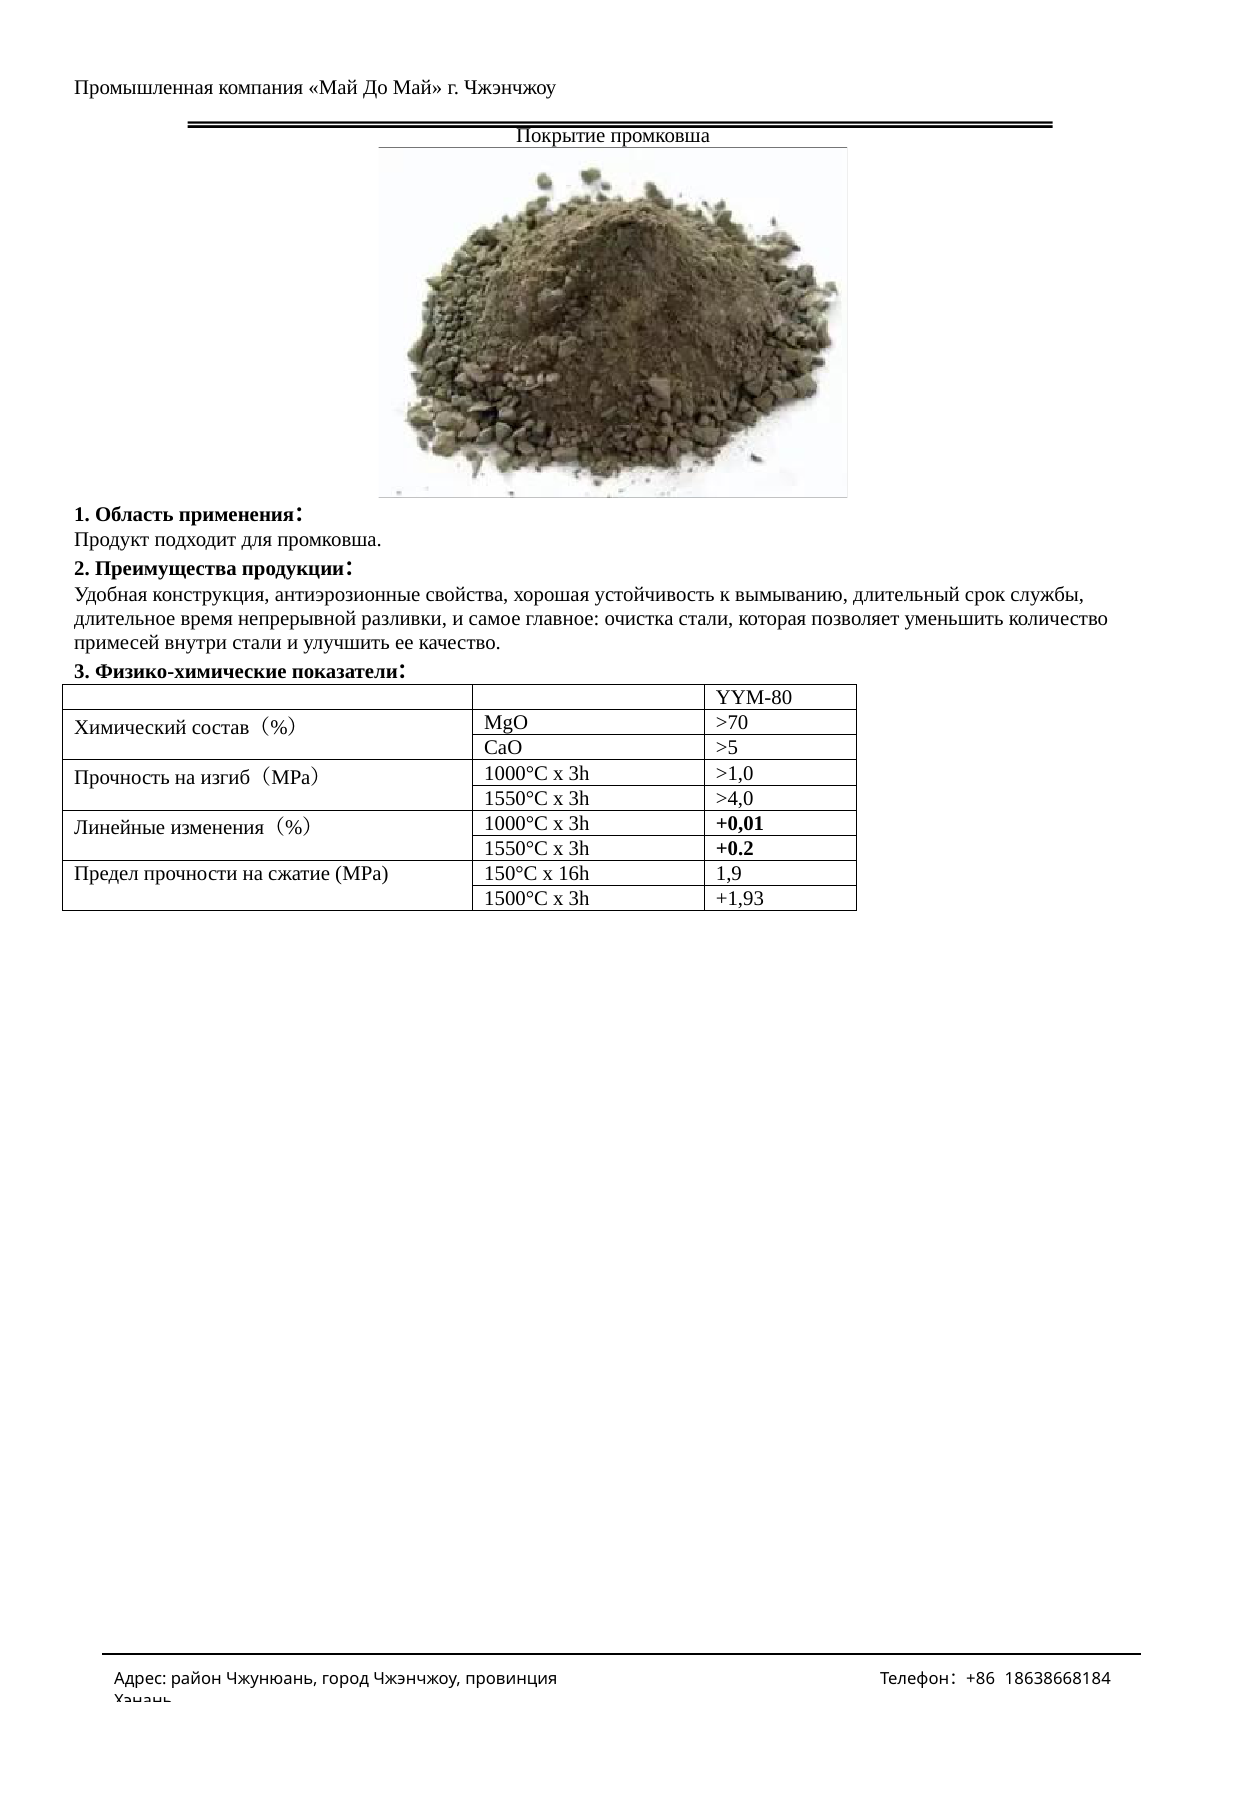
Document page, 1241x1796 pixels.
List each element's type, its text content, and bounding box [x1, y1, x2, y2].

table_cell 1550°C x 3h [473, 836, 704, 860]
table_cell 1500°C x 3h [473, 886, 704, 910]
table_cell >1,0 [705, 760, 856, 784]
table_cell 1000°C x 3h [473, 760, 704, 784]
text Продукт подходит для промковша. [74, 527, 1137, 551]
table_header YYM-80 [705, 685, 856, 709]
table_cell CaO [473, 735, 704, 759]
table_header [473, 685, 704, 709]
table_cell +0.2 [705, 836, 856, 860]
text 2. Преимущества продукции： Удобная конструкция, антиэрозионные свойства, хорошая устойчивость к вымыванию, длительный срок службы, длительное время непрерывной разливки, и самое главное: очистка стали, которая позволяет уменьшить количество примесей внутри стали и улучшить ее качество. [74, 551, 1137, 654]
table_cell Прочность на изгиб（MPa） [63, 760, 472, 809]
table_cell 1,9 [705, 861, 856, 885]
table_cell >70 [705, 710, 856, 734]
text 3. Физико-химические показатели： [74, 654, 1152, 684]
text Покрытие промковша [74, 123, 1152, 147]
table_cell Линейные изменения（%） [63, 811, 472, 860]
table_cell 1000°C x 3h [473, 811, 704, 835]
table_header [63, 685, 472, 709]
table_cell +1,93 [705, 886, 856, 910]
picture [378, 147, 848, 498]
table_cell >4,0 [705, 786, 856, 809]
table_cell Химический состав（%） [63, 710, 472, 759]
table_cell 1550°C x 3h [473, 786, 704, 809]
table_cell MgO [473, 710, 704, 734]
table_cell 150°C x 16h [473, 861, 704, 885]
table_cell +0,01 [705, 811, 856, 835]
table_cell >5 [705, 735, 856, 759]
table_cell Предел прочности на сжатие (MPa) [63, 861, 472, 910]
text 1. Область применения： [74, 497, 1152, 527]
